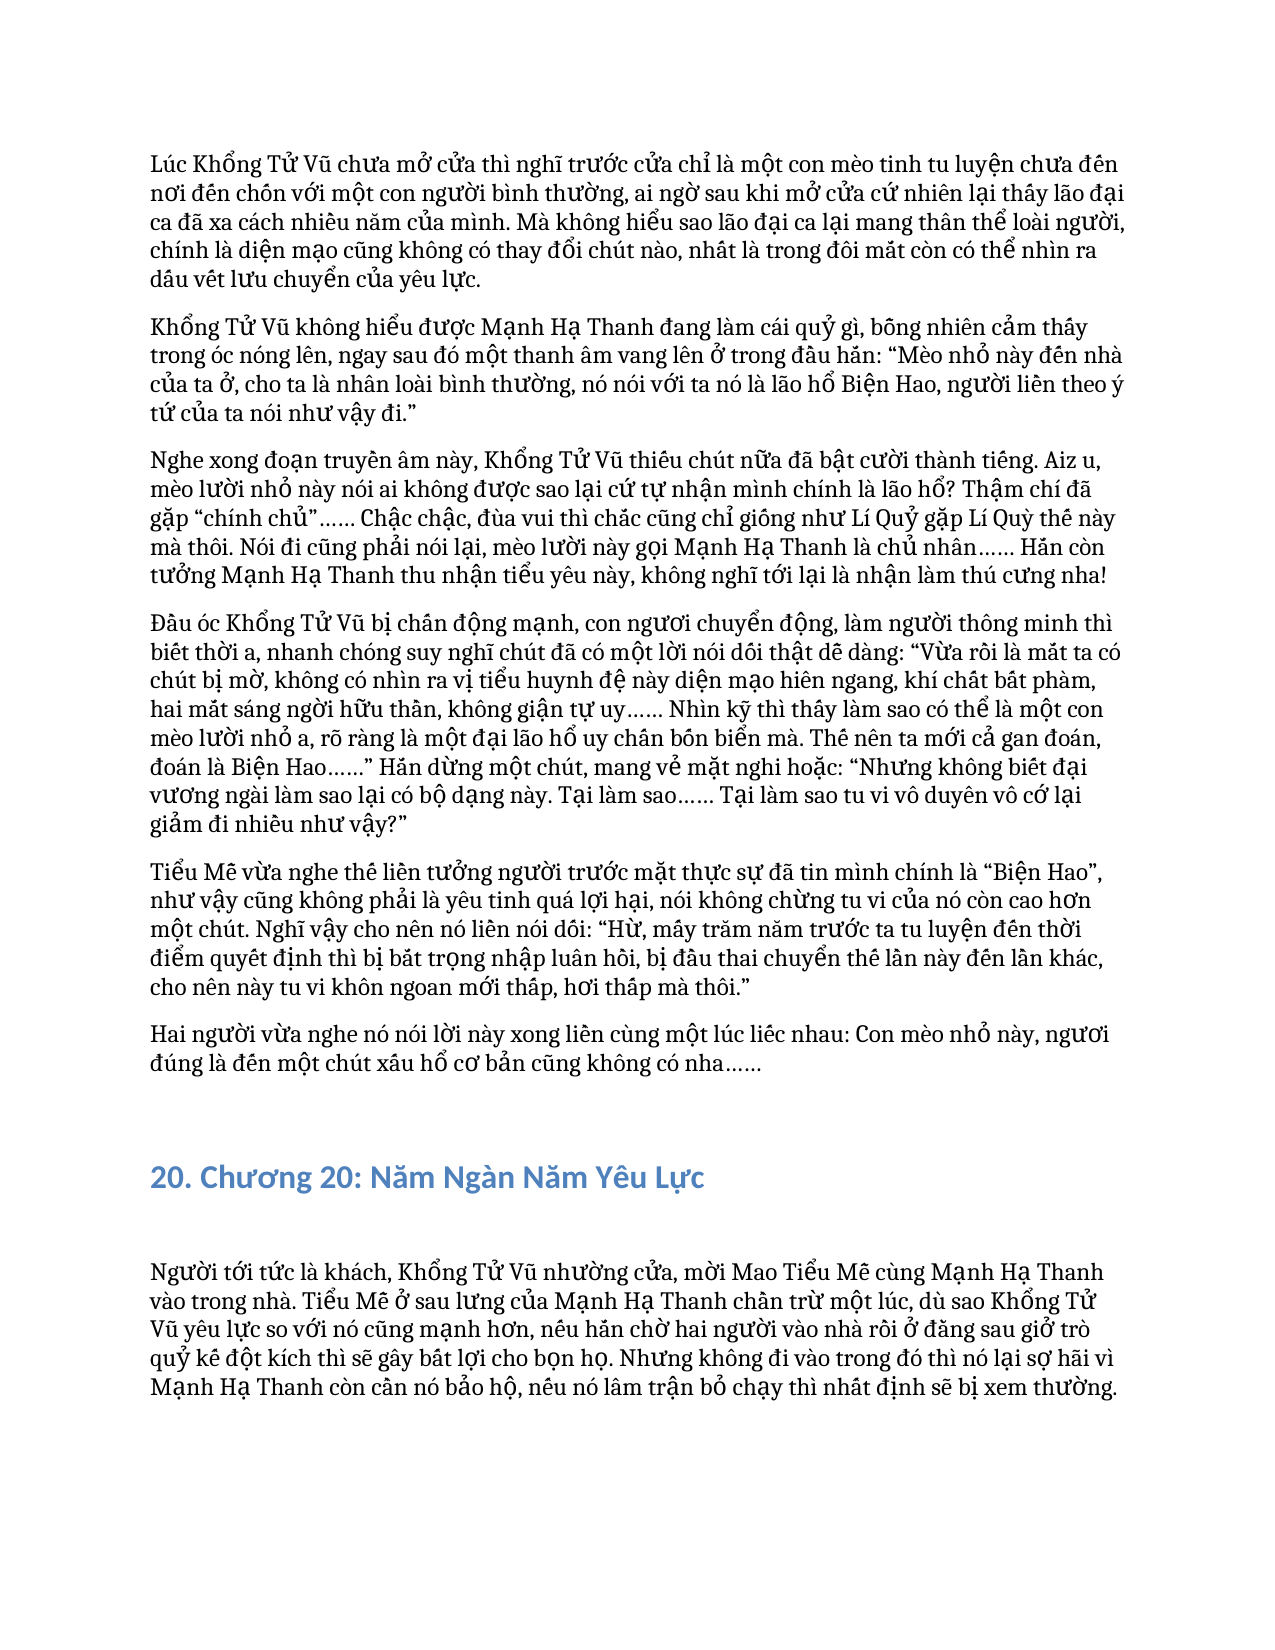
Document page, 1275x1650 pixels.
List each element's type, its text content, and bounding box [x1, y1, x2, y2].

text Nghe xong đoạn truyền âm này, Khổng Tử Vũ thiếu chút nữa đã bật cười thành tiếng. Aiz u, mèo lười nhỏ này nói ai không được sao lại cứ tự nhận mình chính là lão hổ? Thậm chí đã gặp “chính chủ”…… Chậc chậc, đùa vui thì chắc cũng chỉ giống như Lí Quỷ gặp Lí Quỳ thế này mà thôi. Nói đi cũng phải nói lại, mèo lười này gọi Mạnh Hạ Thanh là chủ nhân…… Hắn còn tưởng Mạnh Hạ Thanh thu nhận tiểu yêu này, không nghĩ tới lại là nhận làm thú cưng nha! [150, 446, 1125, 590]
text Tiểu Mễ vừa nghe thế liền tưởng người trước mặt thực sự đã tin mình chính là “Biện Hao”, như vậy cũng không phải là yêu tinh quá lợi hại, nói không chừng tu vi của nó còn cao hơn một chút. Nghĩ vậy cho nên nó liền nói dối: “Hừ, mấy trăm năm trước ta tu luyện đến thời điểm quyết định thì bị bắt trọng nhập luân hồi, bị đầu thai chuyển thế lần này đến lần khác, cho nên này tu vi khôn ngoan mới thấp, hơi thấp mà thôi.” [150, 857, 1125, 1001]
text Hai người vừa nghe nó nói lời này xong liền cùng một lúc liếc nhau: Con mèo nhỏ này, ngươi đúng là đến một chút xấu hổ cơ bản cũng không có nha…… [150, 1020, 1125, 1135]
text Lúc Khổng Tử Vũ chưa mở cửa thì nghĩ trước cửa chỉ là một con mèo tinh tu luyện chưa đến nơi đến chốn với một con người bình thường, ai ngờ sau khi mở cửa cứ nhiên lại thấy lão đại ca đã xa cách nhiều năm của mình. Mà không hiểu sao lão đại ca lại mang thân thể loài người, chính là diện mạo cũng không có thay đổi chút nào, nhất là trong đôi mắt còn có thể nhìn ra dấu vết lưu chuyển của yêu lực. [150, 150, 1125, 294]
text Đầu óc Khổng Tử Vũ bị chấn động mạnh, con ngươi chuyển động, làm người thông minh thì biết thời a, nhanh chóng suy nghĩ chút đã có một lời nói dối thật dễ dàng: “Vừa rồi là mắt ta có chút bị mờ, không có nhìn ra vị tiểu huynh đệ này diện mạo hiên ngang, khí chất bất phàm, hai mắt sáng ngời hữu thần, không giận tự uy…… Nhìn kỹ thì thấy làm sao có thể là một con mèo lười nhỏ a, rõ ràng là một đại lão hổ uy chấn bốn biển mà. Thế nên ta mới cả gan đoán, đoán là Biện Hao……” Hắn dừng một chút, mang vẻ mặt nghi hoặc: “Nhưng không biết đại vương ngài làm sao lại có bộ dạng này. Tại làm sao…… Tại làm sao tu vi vô duyên vô cớ lại giảm đi nhiều như vậy?” [150, 609, 1125, 839]
text Khổng Tử Vũ không hiểu được Mạnh Hạ Thanh đang làm cái quỷ gì, bỗng nhiên cảm thấy trong óc nóng lên, ngay sau đó một thanh âm vang lên ở trong đầu hắn: “Mèo nhỏ này đến nhà của ta ở, cho ta là nhân loài bình thường, nó nói với ta nó là lão hổ Biện Hao, người liền theo ý tứ của ta nói như vậy đi.” [150, 312, 1125, 427]
subtitle 20. Chương 20: Năm Ngàn Năm Yêu Lực [150, 1156, 1125, 1197]
text Người tới tức là khách, Khổng Tử Vũ nhường cửa, mời Mao Tiểu Mễ cùng Mạnh Hạ Thanh vào trong nhà. Tiểu Mễ ở sau lưng của Mạnh Hạ Thanh chần trừ một lúc, dù sao Khổng Tử Vũ yêu lực so với nó cũng mạnh hơn, nếu hắn chờ hai người vào nhà rồi ở đằng sau giở trò quỷ kế đột kích thì sẽ gây bất lợi cho bọn họ. Nhưng không đi vào trong đó thì nó lại sợ hãi vì Mạnh Hạ Thanh còn cần nó bảo hộ, nếu nó lâm trận bỏ chạy thì nhất định sẽ bị xem thường. [150, 1200, 1125, 1402]
